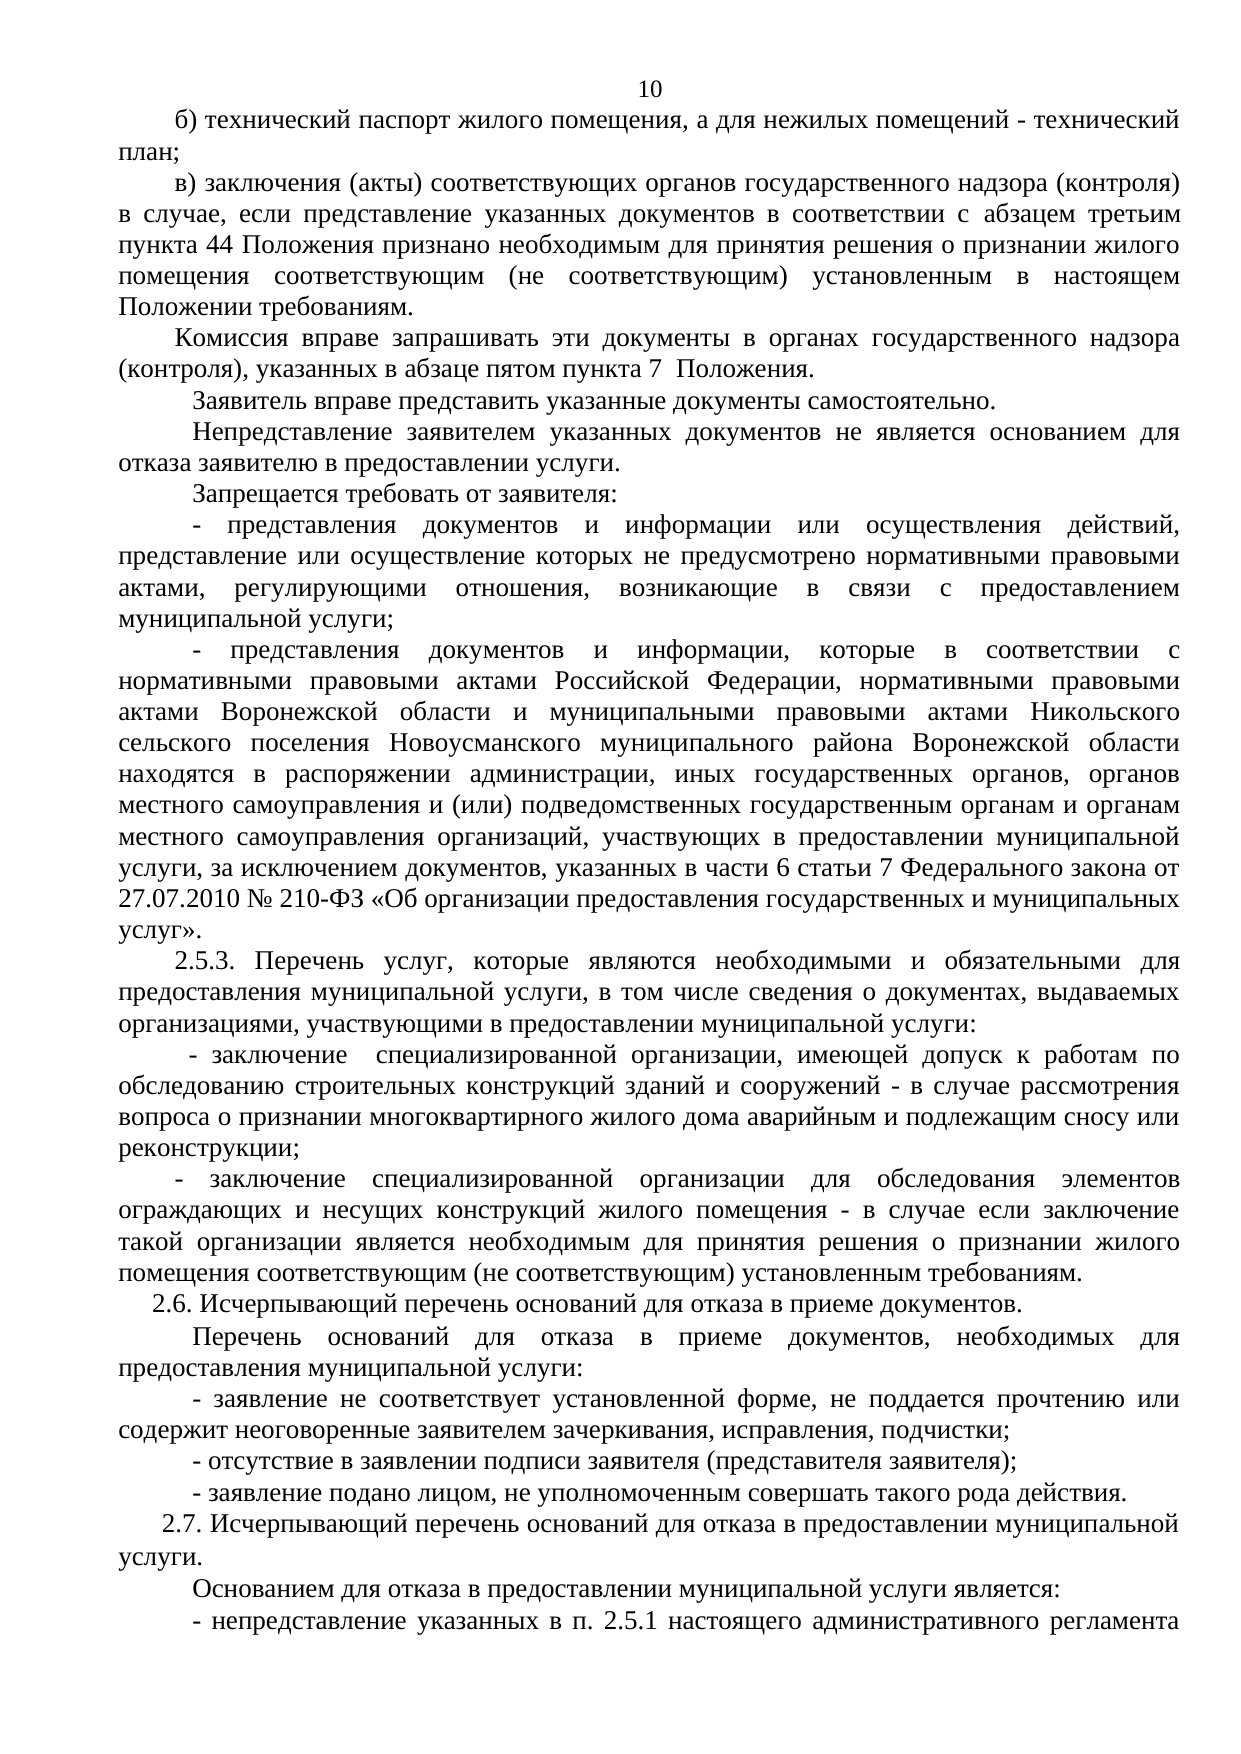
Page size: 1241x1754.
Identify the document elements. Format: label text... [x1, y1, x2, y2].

text - заключение специализированной организации, имеющей допуск к работам по обследованию строительных конструкций зданий и сооружений - в случае рассмотрения вопроса о признании многоквартирного жилого дома аварийным и подлежащим сносу или реконструкции; [118, 1038, 1181, 1162]
text Основанием для отказа в предоставлении муниципальной услуги является: [118, 1573, 1181, 1604]
text - представления документов и информации, которые в соответствии с нормативными правовыми актами Российской Федерации, нормативными правовыми актами Воронежской области и муниципальными правовыми актами Никольского сельского поселения Новоусманского муниципального района Воронежской области находятся в распоряжении администрации, иных государственных органов, органов местного самоуправления и (или) подведомственных государственным органам и органам местного самоуправления организаций, участвующих в предоставлении муниципальной услуги, за исключением документов, указанных в части 6 статьи 7 Федерального закона от 27.07.2010 № 210-ФЗ «Об организации предоставления государственных и муниципальных услуг». [118, 633, 1181, 944]
text 2.5.3. Перечень услуг, которые являются необходимыми и обязательными для предоставления муниципальной услуги, в том числе сведения о документах, выдаваемых организациями, участвующими в предоставлении муниципальной услуги: [118, 944, 1181, 1038]
text - заявление подано лицом, не уполномоченным совершать такого рода действия. [118, 1476, 1181, 1507]
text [118, 1604, 1181, 1635]
text - представления документов и информации или осуществления действий, представление или осуществление которых не предусмотрено нормативными правовыми актами, регулирующими отношения, возникающие в связи с предоставлением муниципальной услуги; [118, 508, 1181, 633]
text б) технический паспорт жилого помещения, а для нежилых помещений - технический план; [118, 103, 1181, 166]
text - заключение специализированной организации для обследования элементов ограждающих и несущих конструкций жилого помещения - в случае если заключение такой организации является необходимым для принятия решения о признании жилого помещения соответствующим (не соответствующим) установленным требованиям. [118, 1162, 1181, 1287]
text Заявитель вправе представить указанные документы самостоятельно. [118, 384, 1181, 415]
list 2.7. Исчерпывающий перечень оснований для отказа в предоставлении муниципальной услуги. [0, 1507, 1181, 1571]
text Комиссия вправе запрашивать эти документы в органах государственного надзора (контроля), указанных в абзаце пятом пункта 7 Положения. [118, 321, 1181, 384]
text - заявление не соответствует установленной форме, не поддается прочтению или содержит неоговоренные заявителем зачеркивания, исправления, подчистки; [118, 1382, 1181, 1444]
text Непредставление заявителем указанных документов не является основанием для отказа заявителю в предоставлении услуги. [118, 415, 1181, 477]
text Перечень оснований для отказа в приеме документов, необходимых для предоставления муниципальной услуги: [118, 1320, 1181, 1382]
list 2.6. Исчерпывающий перечень оснований для отказа в приеме документов. [0, 1287, 1181, 1318]
text - отсутствие в заявлении подписи заявителя (представителя заявителя); [118, 1444, 1181, 1476]
text Запрещается требовать от заявителя: [118, 477, 1181, 508]
text в) заключения (акты) соответствующих органов государственного надзора (контроля) в случае, если представление указанных документов в соответствии с абзацем третьим пункта 44 Положения признано необходимым для принятия решения о признании жилого помещения соответствующим (не соответствующим) установленным в настоящем Положении требованиям. [118, 166, 1181, 321]
